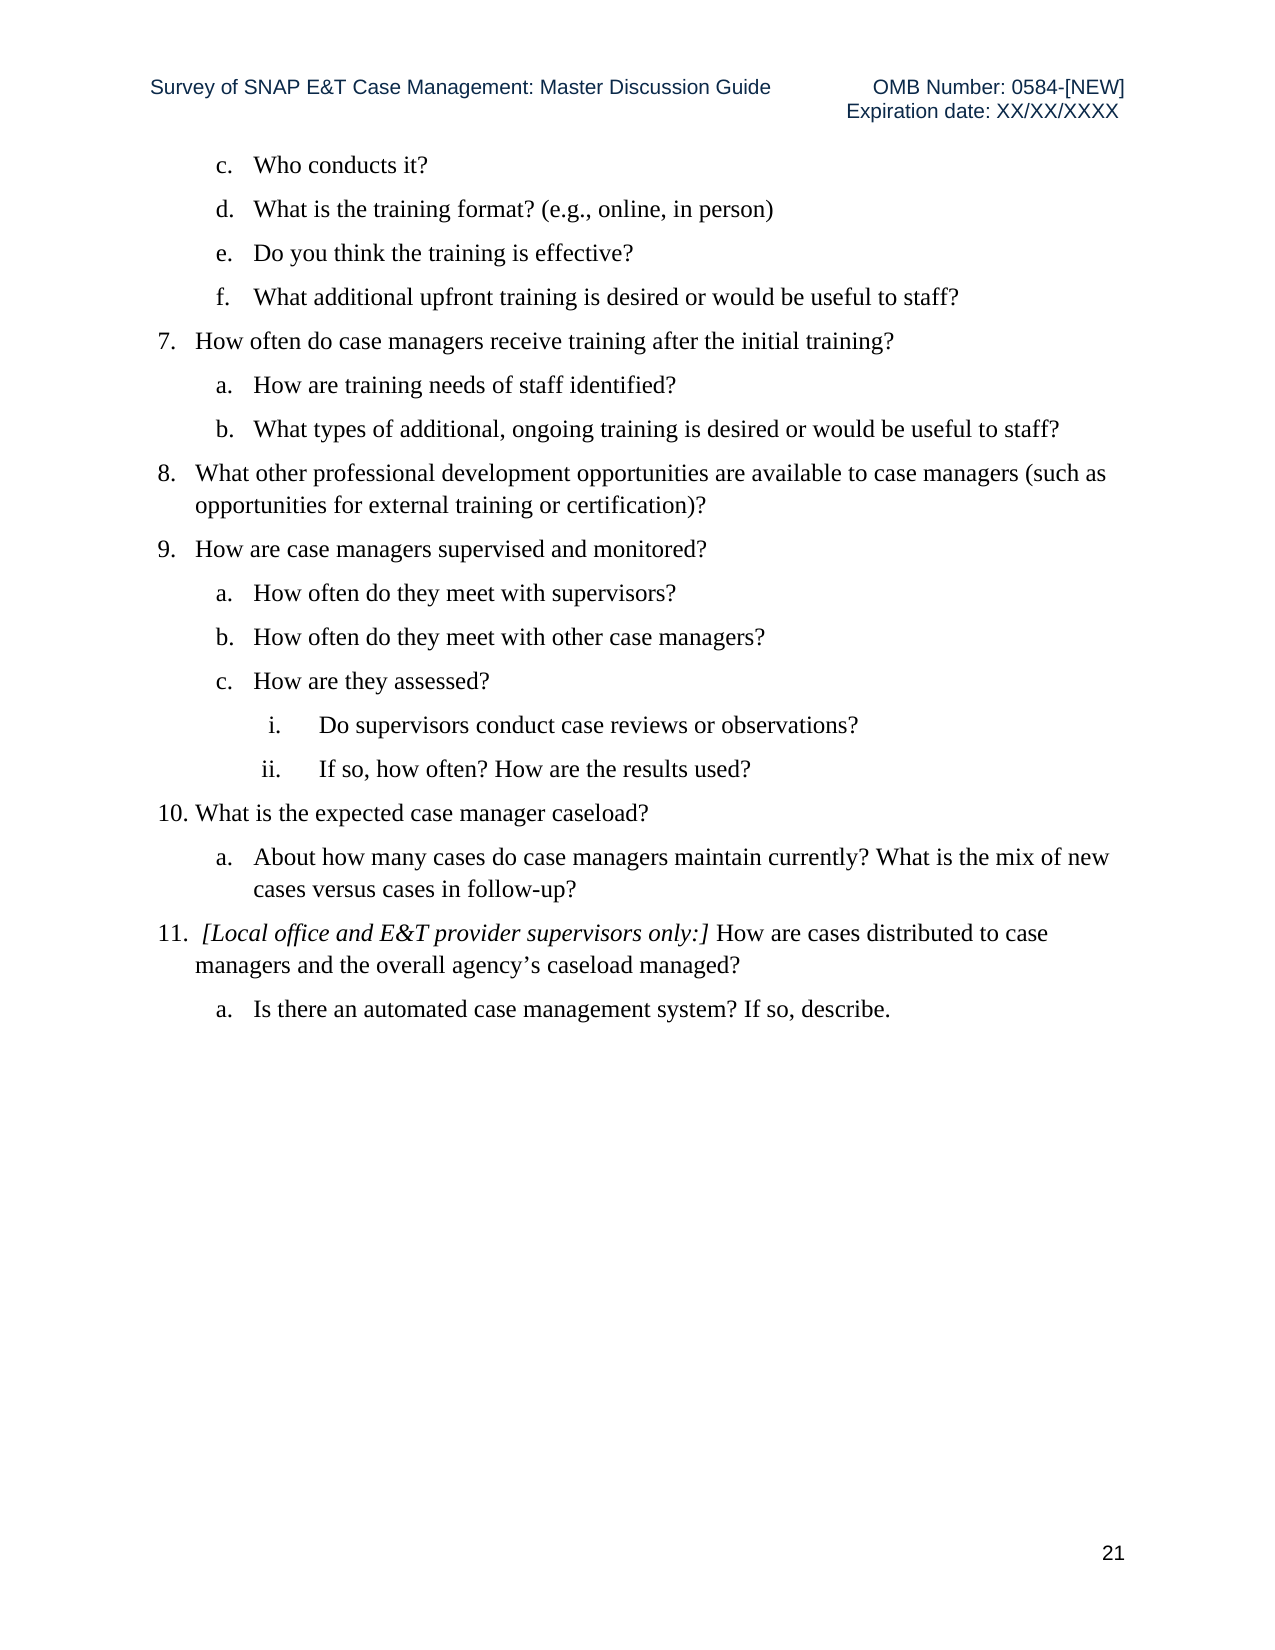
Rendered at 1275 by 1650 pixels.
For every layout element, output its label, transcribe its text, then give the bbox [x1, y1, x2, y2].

list Do you think the training is effective? [216, 238, 1125, 267]
list How are they assessed? [216, 666, 1125, 695]
list What is the expected case manager caseload? [157, 798, 1125, 827]
list How often do they meet with supervisors? [216, 578, 1125, 607]
list Is there an automated case management system? If so, describe. [216, 994, 1125, 1022]
list How are training needs of staff identified? [216, 370, 1125, 399]
list Who conducts it? [216, 150, 1125, 179]
list What other professional development opportunities are available to case managers (such as opportunities for external training or certification)? [157, 458, 1125, 519]
list What is the training format? (e.g., online, in person) [216, 194, 1125, 223]
list How are case managers supervised and monitored? [157, 534, 1125, 563]
list What types of additional, ongoing training is desired or would be useful to staff? [216, 414, 1125, 443]
list How often do case managers receive training after the initial training? [157, 326, 1125, 355]
list If so, how often? How are the results used? [281, 754, 1125, 783]
list How often do they meet with other case managers? [216, 622, 1125, 651]
list What additional upfront training is desired or would be useful to staff? [216, 282, 1125, 311]
list [Local office and E&T provider supervisors only:] How are cases distributed to case managers and the overall agency’s caseload managed? [157, 918, 1125, 978]
list About how many cases do case managers maintain currently? What is the mix of new cases versus cases in follow-up? [216, 842, 1125, 903]
list Do supervisors conduct case reviews or observations? [281, 710, 1125, 739]
